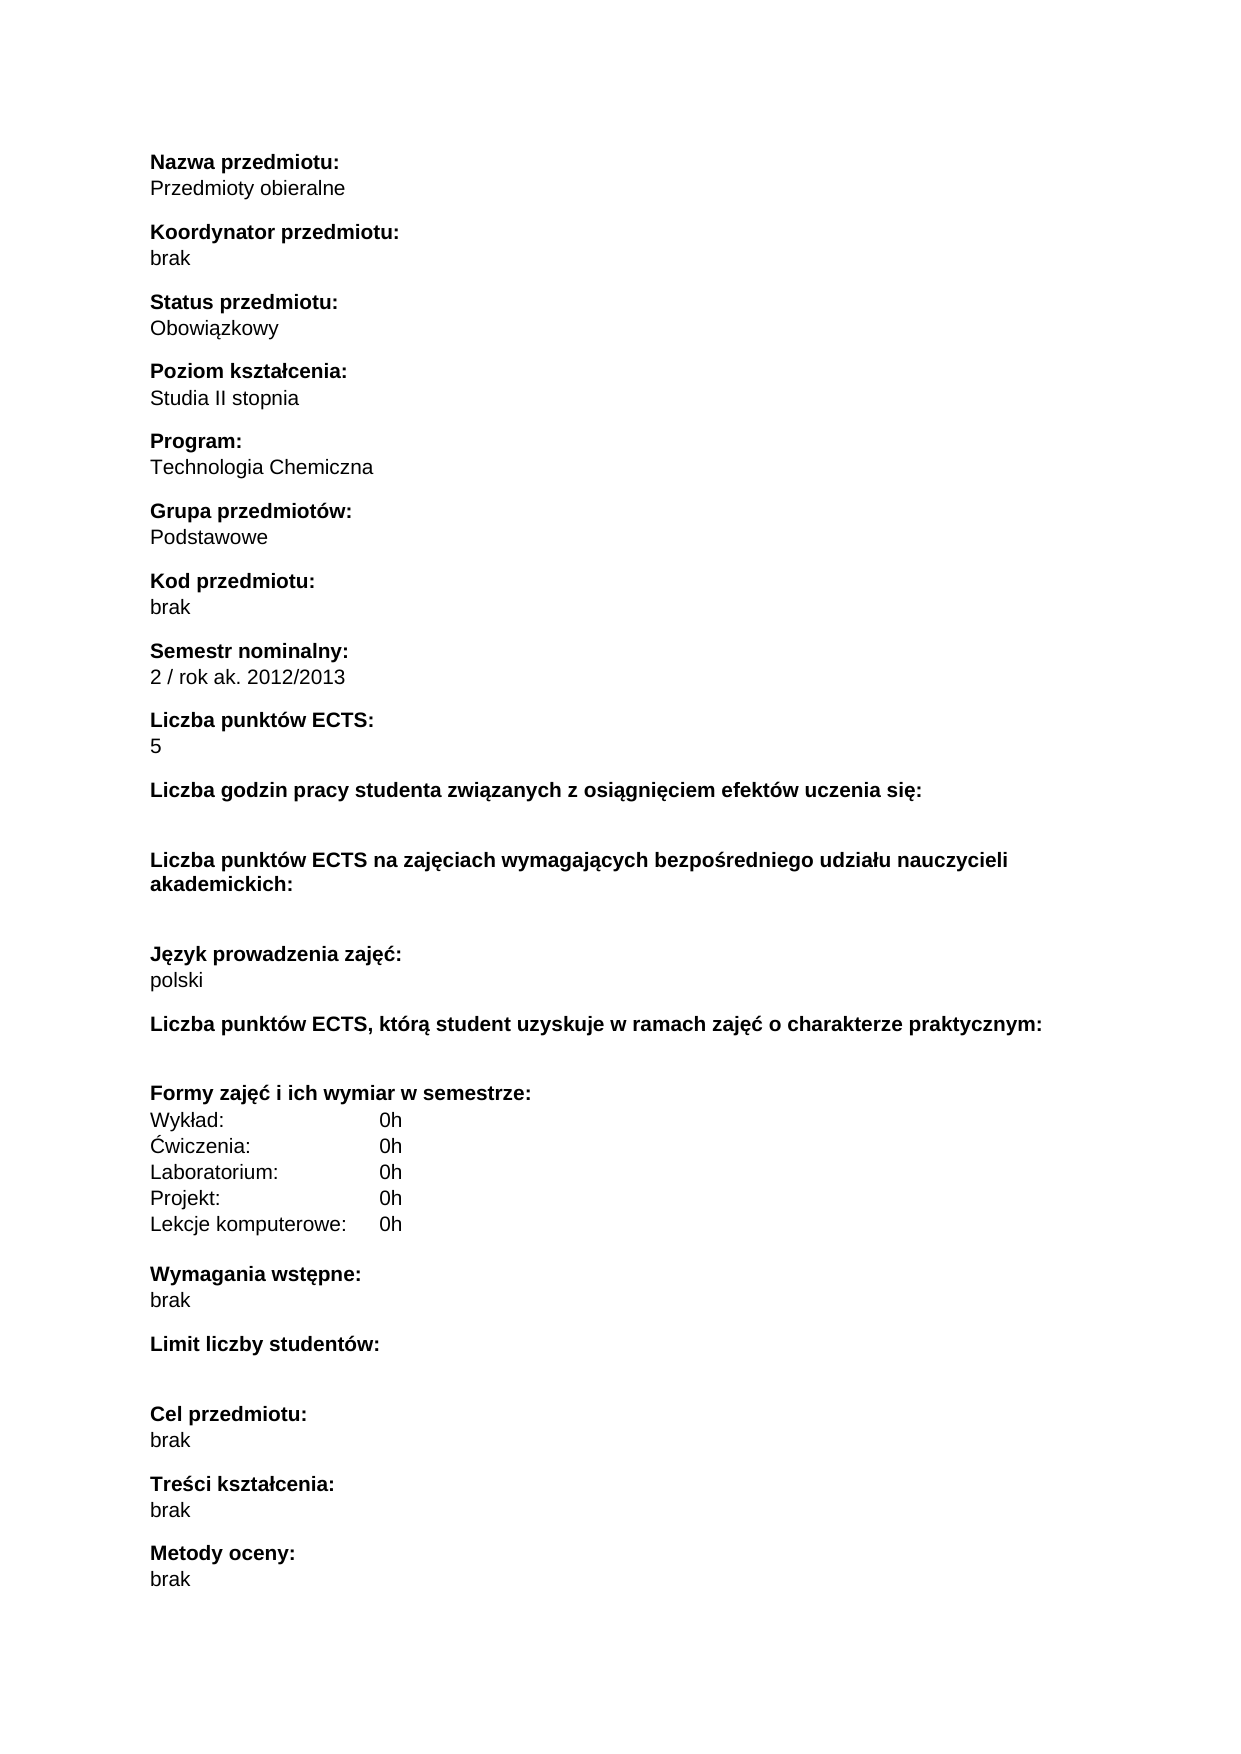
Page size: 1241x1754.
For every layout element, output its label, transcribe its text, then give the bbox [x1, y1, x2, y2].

text Grupa przedmiotów: [150, 499, 1090, 523]
text Przedmioty obieralne [150, 176, 1090, 200]
text Cel przedmiotu: [150, 1402, 1090, 1426]
table_cell 0h [369, 1158, 597, 1184]
text Status przedmiotu: [150, 289, 1090, 313]
text Liczba punktów ECTS: [150, 708, 1090, 732]
table_header 0h [369, 1108, 597, 1132]
table_cell Ćwiczenia: [140, 1134, 367, 1158]
text Metody oceny: [150, 1541, 1090, 1565]
text Liczba punktów ECTS, którą student uzyskuje w ramach zajęć o charakterze praktycznym: [150, 1011, 1090, 1035]
table_cell Projekt: [140, 1186, 367, 1210]
table_cell 0h [369, 1184, 597, 1210]
text Technologia Chemiczna [150, 455, 1090, 479]
table_cell 0h [369, 1210, 597, 1236]
text Program: [150, 429, 1090, 453]
text Formy zajęć i ich wymiar w semestrze: [150, 1081, 1090, 1105]
text Liczba godzin pracy studenta związanych z osiągnięciem efektów uczenia się: [150, 778, 1090, 802]
table_cell Laboratorium: [140, 1160, 367, 1184]
table_header Wykład: [140, 1108, 367, 1132]
text Limit liczby studentów: [150, 1332, 1090, 1356]
text Poziom kształcenia: [150, 359, 1090, 383]
text 5 [150, 734, 1090, 758]
text 2 / rok ak. 2012/2013 [150, 664, 1090, 688]
text brak [150, 1288, 1090, 1312]
text Podstawowe [150, 525, 1090, 549]
text Koordynator przedmiotu: [150, 220, 1090, 244]
table_cell 0h [369, 1132, 597, 1158]
text brak [150, 595, 1090, 619]
text Liczba punktów ECTS na zajęciach wymagających bezpośredniego udziału nauczycieli akademickich: [150, 848, 1090, 896]
text Nazwa przedmiotu: [150, 150, 1090, 174]
text Obowiązkowy [150, 316, 1090, 339]
text brak [150, 1428, 1090, 1452]
text Semestr nominalny: [150, 638, 1090, 662]
text brak [150, 1567, 1090, 1591]
text Język prowadzenia zajęć: [150, 942, 1090, 966]
text Wymagania wstępne: [150, 1262, 1090, 1286]
text Kod przedmiotu: [150, 569, 1090, 593]
text brak [150, 246, 1090, 270]
text Studia II stopnia [150, 385, 1090, 409]
table_cell Lekcje komputerowe: [140, 1212, 367, 1236]
text brak [150, 1497, 1090, 1521]
text polski [150, 968, 1090, 992]
text Treści kształcenia: [150, 1471, 1090, 1495]
